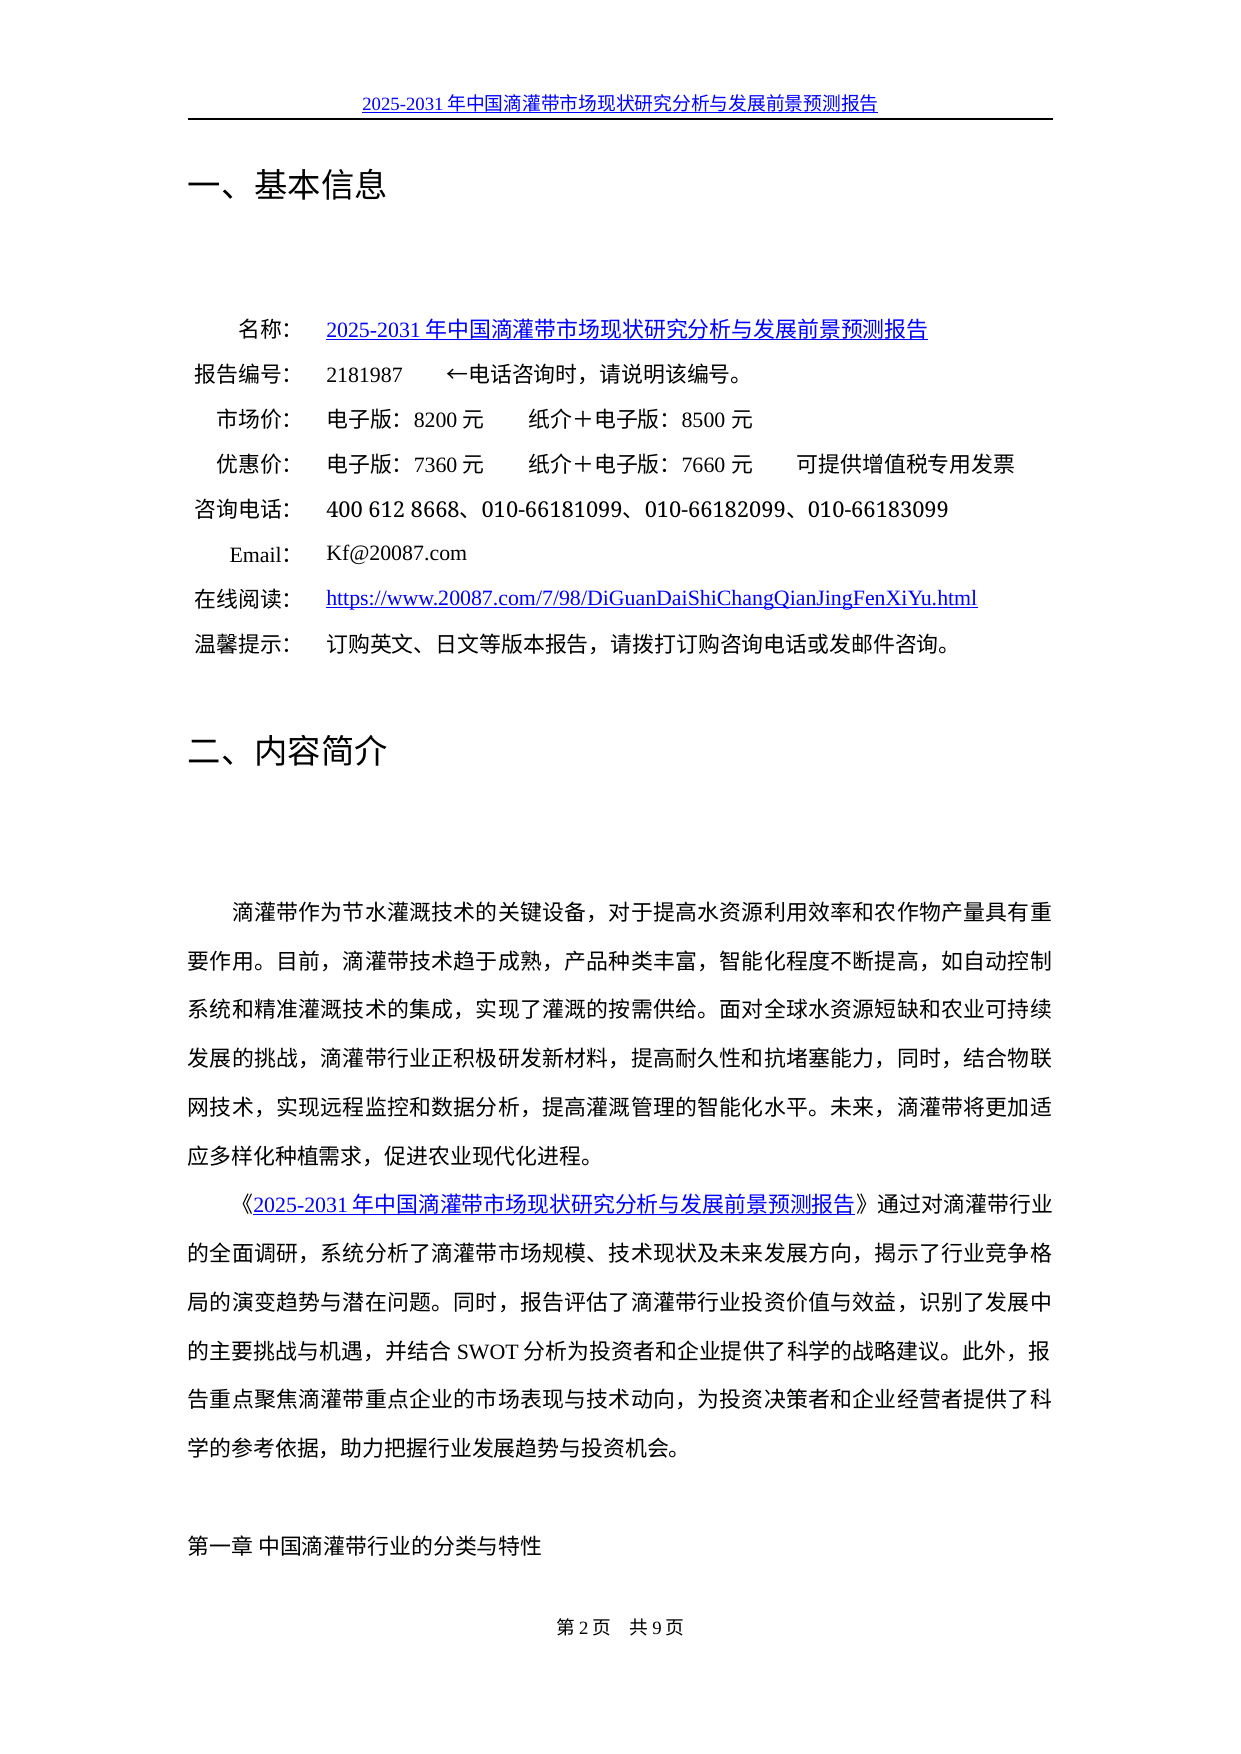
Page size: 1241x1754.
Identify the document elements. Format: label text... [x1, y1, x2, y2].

table_cell 在线阅读： [167, 582, 315, 627]
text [187, 894, 1053, 1561]
title 二、内容简介 [187, 717, 1053, 782]
table_header 2025-2031年中国滴灌带市场现状研究分析与发展前景预测报告 [315, 312, 1073, 357]
table_cell 电子版：8200 元 纸介＋电子版：8500 元 [315, 402, 1073, 447]
table_cell 电子版：7360 元 纸介＋电子版：7660 元 可提供增值税专用发票 [315, 447, 1073, 492]
table_cell 400 612 8668、010-66181099、010-66182099、010-66183099 [315, 492, 1073, 537]
table_cell 温馨提示： [167, 627, 315, 672]
table_cell 咨询电话： [167, 492, 315, 537]
table_cell Email： [167, 537, 315, 582]
table_cell 优惠价： [167, 447, 315, 492]
table_cell Kf@20087.com [315, 537, 1073, 582]
table_cell 订购英文、日文等版本报告，请拨打订购咨询电话或发邮件咨询。 [315, 627, 1073, 672]
table_cell 报告编号： [167, 357, 315, 402]
table_header 名称： [167, 312, 315, 357]
title 一、基本信息 [187, 150, 1053, 215]
table_cell [315, 582, 1073, 627]
table_cell 2181987 ←电话咨询时，请说明该编号。 [315, 357, 1073, 402]
table_cell 市场价： [167, 402, 315, 447]
